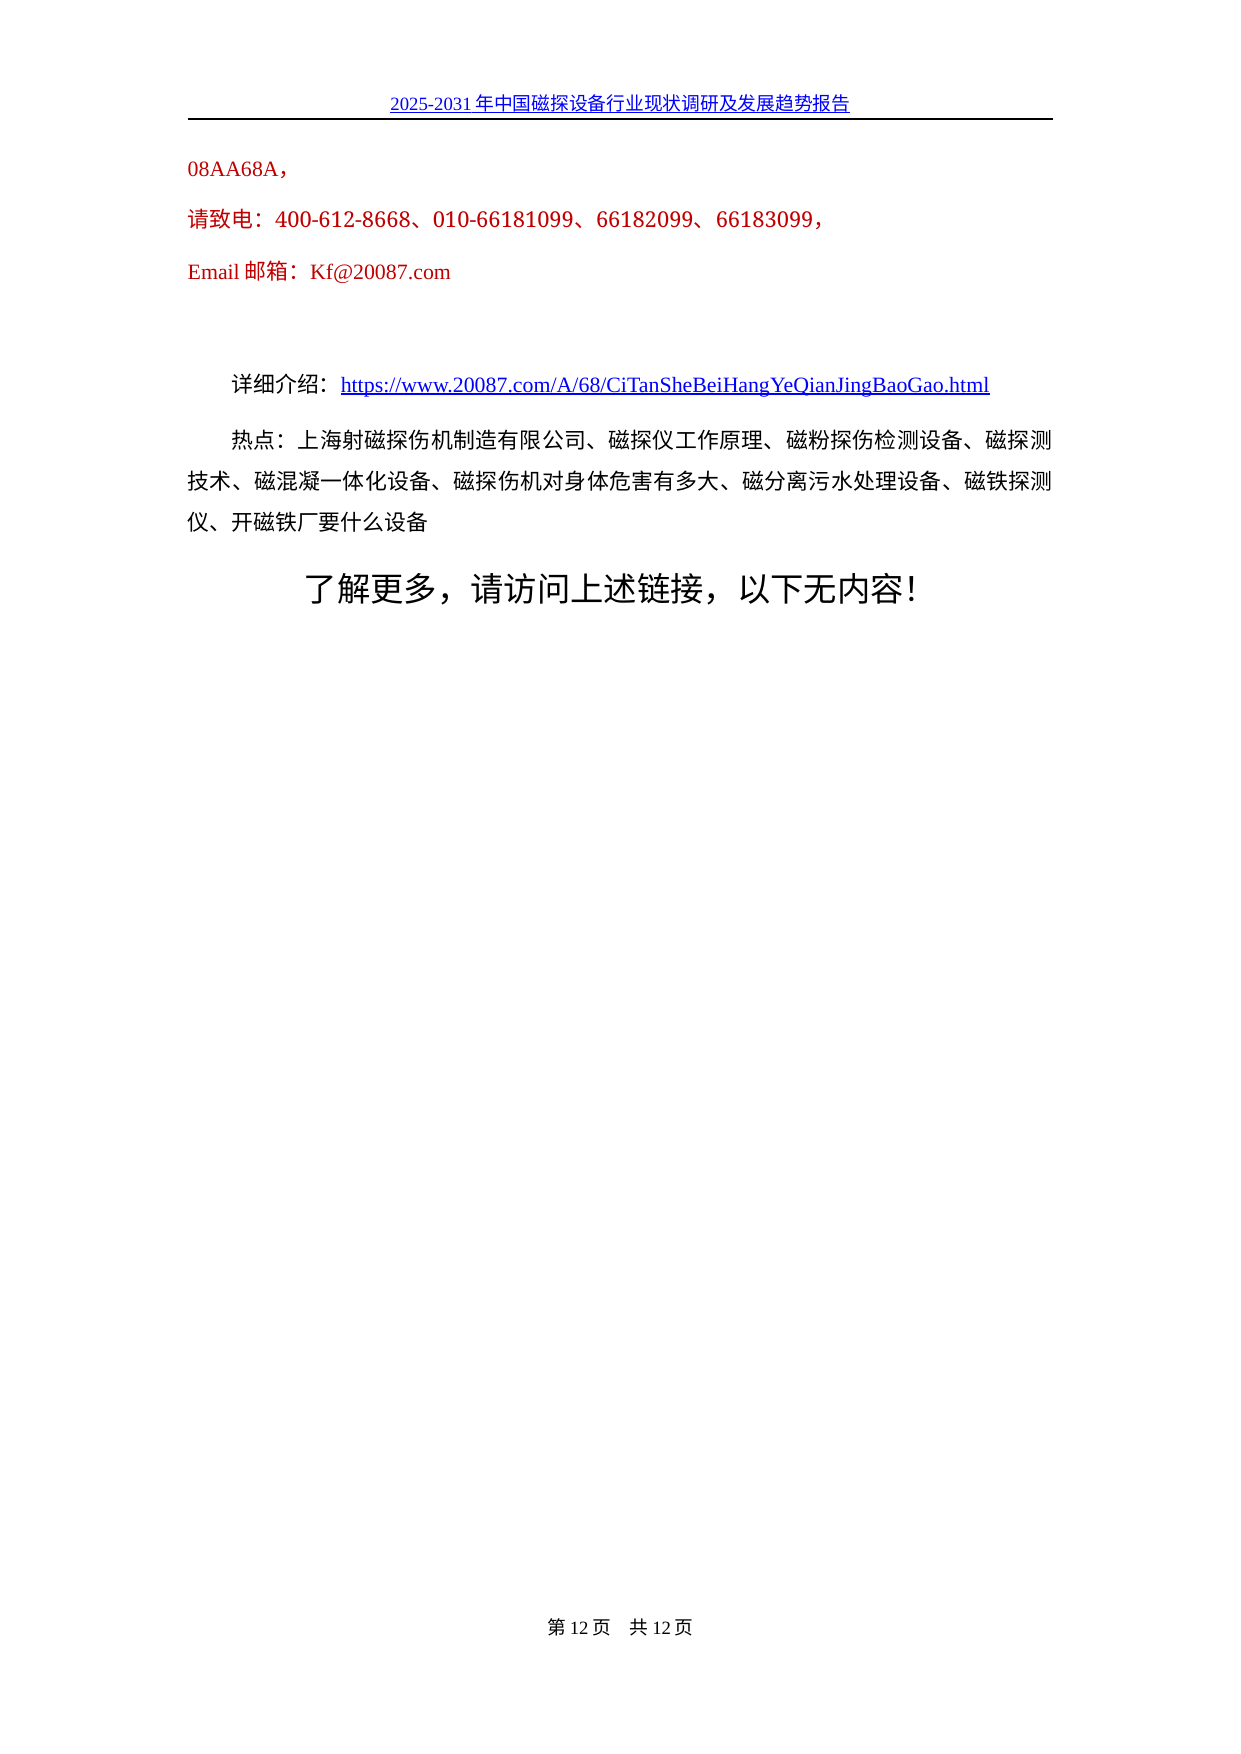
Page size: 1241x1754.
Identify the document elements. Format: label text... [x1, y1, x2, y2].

text Email邮箱：Kf@20087.com [187, 253, 1053, 286]
text 请致电：400-612-8668、010-66181099、66182099、66183099， [187, 202, 1053, 234]
text 详细介绍：https://www.20087.com/A/68/CiTanSheBeiHangYeQianJingBaoGao.html [187, 366, 1053, 399]
title 了解更多，请访问上述链接，以下无内容！ [187, 554, 1053, 619]
text 热点：上海射磁探伤机制造有限公司、磁探仪工作原理、磁粉探伤检测设备、磁探测技术、磁混凝一体化设备、磁探伤机对身体危害有多大、磁分离污水处理设备、磁铁探测仪、开磁铁厂要什么设备 [187, 423, 1053, 537]
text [187, 150, 1053, 183]
